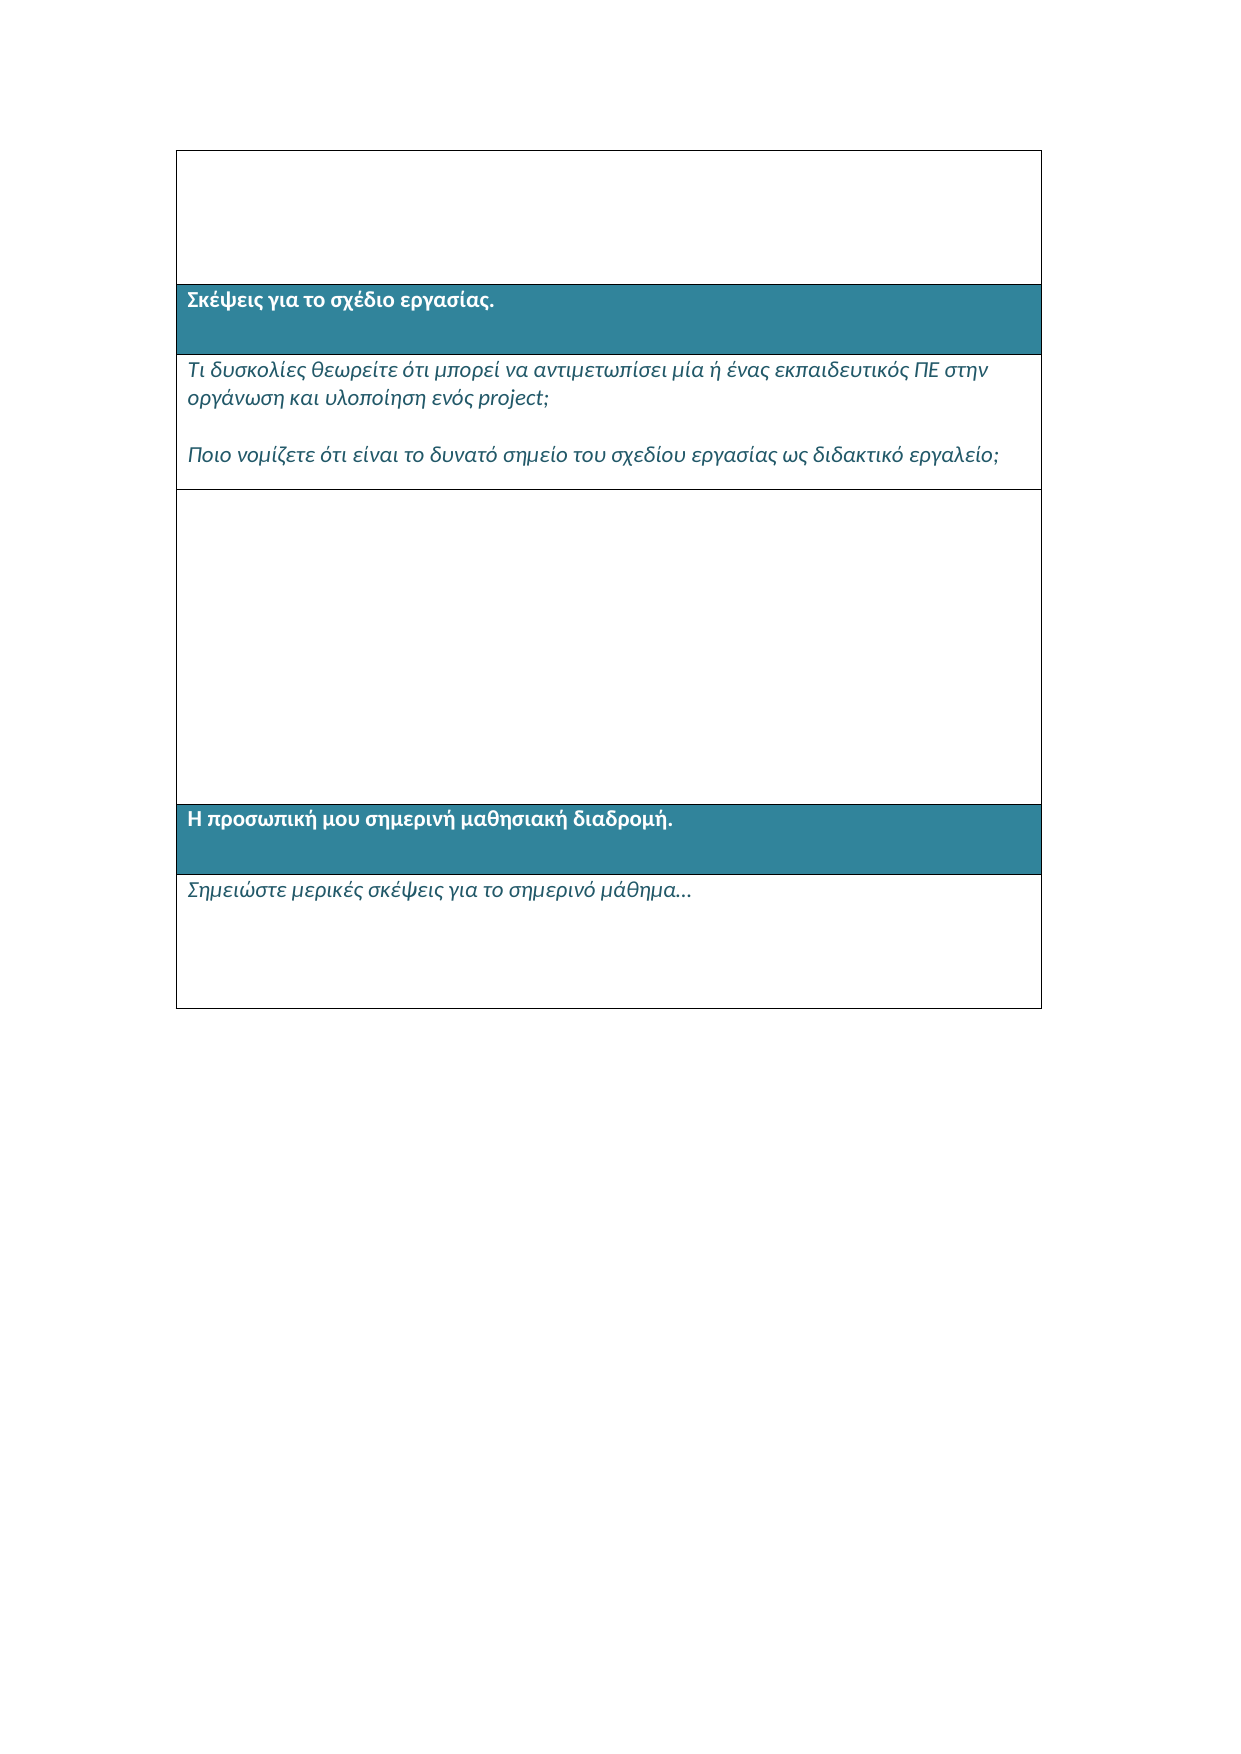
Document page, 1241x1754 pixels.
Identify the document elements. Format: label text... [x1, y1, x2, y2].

table_cell Σκέψεις για το σχέδιο εργασίας. [177, 285, 1041, 354]
table_cell Η προσωπική μου σημερινή μαθησιακή διαδρομή. [177, 805, 1041, 874]
table_cell Σημειώστε μερικές σκέψεις για το σημερινό μάθημα… [177, 875, 1041, 1008]
table_cell [177, 490, 1041, 803]
table_cell [177, 151, 1041, 284]
table_cell Τι δυσκολίες θεωρείτε ότι μπορεί να αντιμετωπίσει μία ή ένας εκπαιδευτικός ΠΕ στην οργάνωση και υλοποίηση ενός project; Ποιο νομίζετε ότι είναι το δυνατό σημείο του σχεδίου εργασίας ως διδακτικό εργαλείο; [177, 355, 1041, 488]
